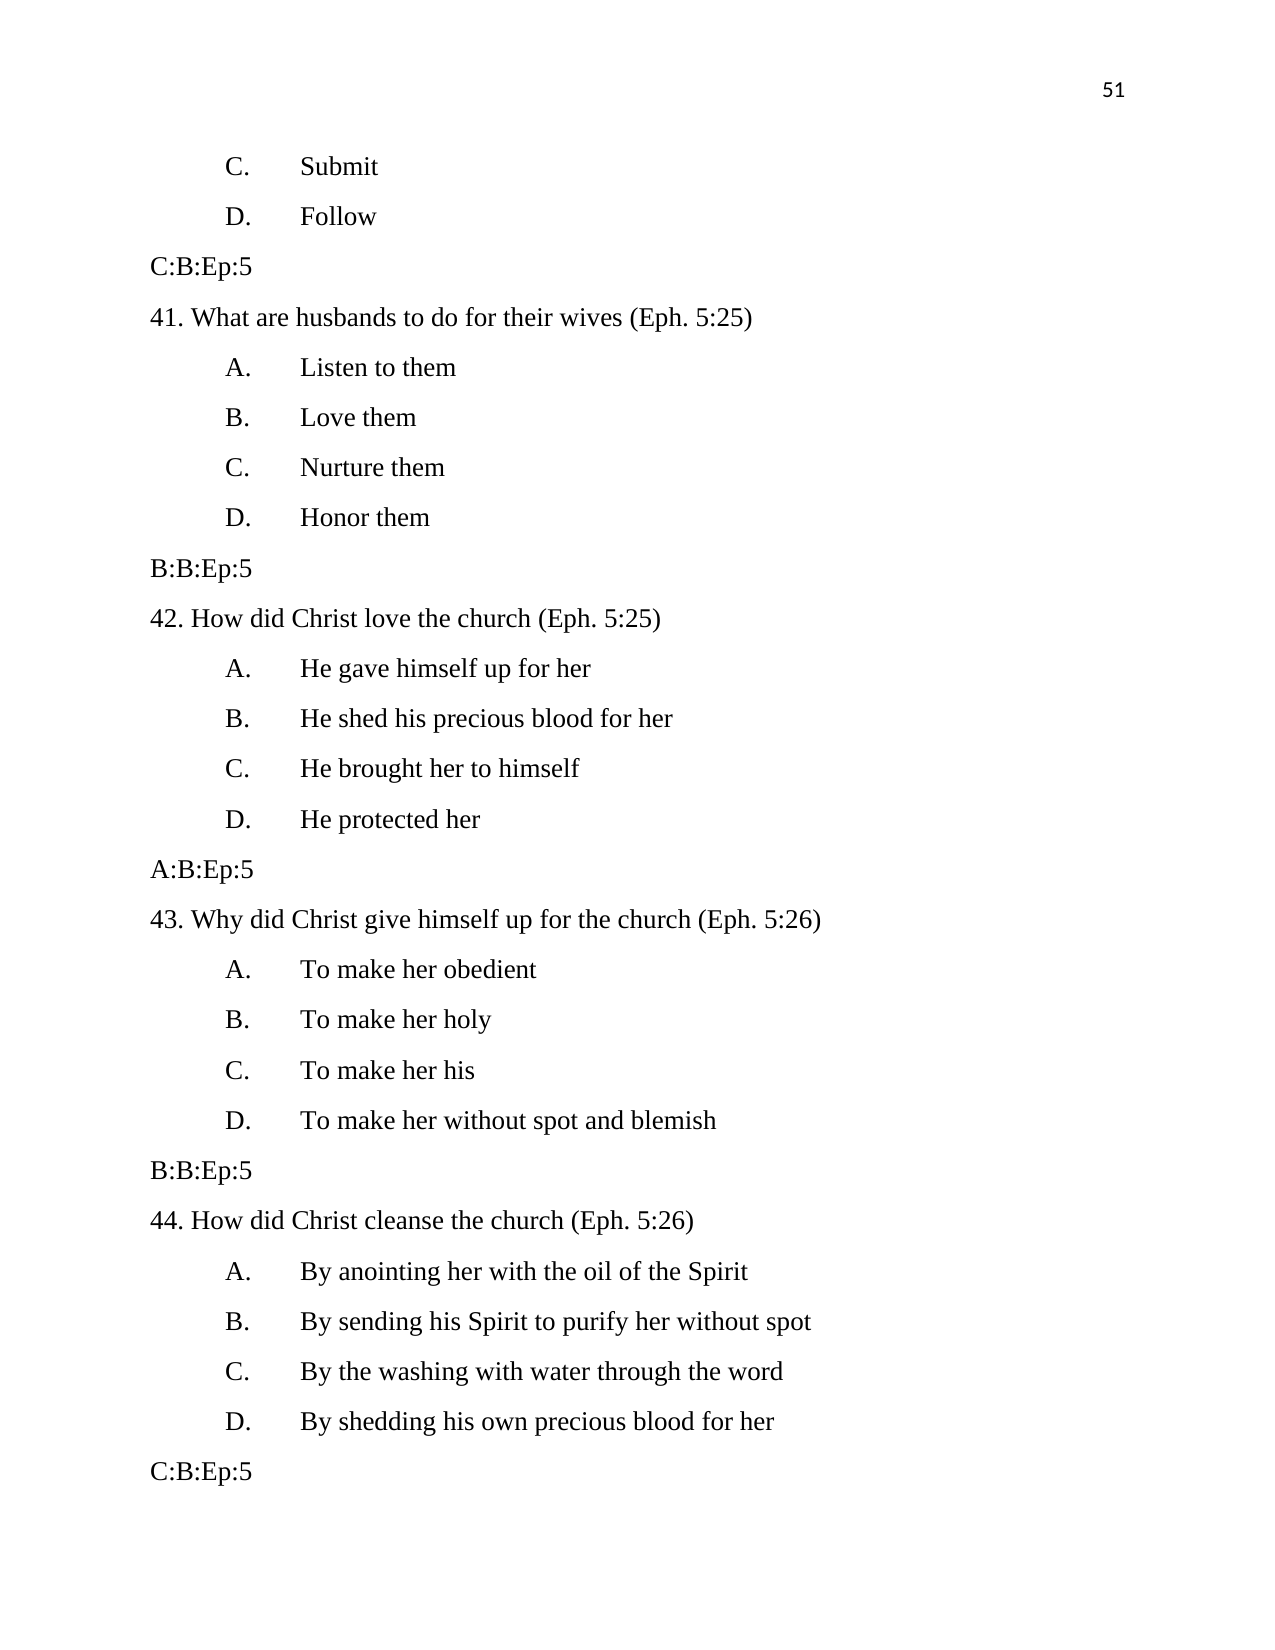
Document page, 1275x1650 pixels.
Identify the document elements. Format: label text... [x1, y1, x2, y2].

text B:B:Ep:5 [150, 552, 1125, 583]
text B. To make her holy [150, 1003, 1125, 1035]
text 43. Why did Christ give himself up for the church (Eph. 5:26) [150, 903, 1125, 934]
text D. Honor them [150, 501, 1125, 533]
text D. He protected her [150, 803, 1125, 834]
text D. By shedding his own precious blood for her [150, 1405, 1125, 1436]
text 44. How did Christ cleanse the church (Eph. 5:26) [150, 1204, 1125, 1236]
text 42. How did Christ love the church (Eph. 5:25) [150, 602, 1125, 633]
text B:B:Ep:5 [150, 1154, 1125, 1185]
text C. Submit [150, 150, 1125, 181]
text A. To make her obedient [150, 953, 1125, 984]
text C. Nurture them [150, 451, 1125, 482]
text C. To make her his [150, 1054, 1125, 1085]
text 41. What are husbands to do for their wives (Eph. 5:25) [150, 301, 1125, 332]
text A. He gave himself up for her [150, 652, 1125, 683]
text D. To make her without spot and blemish [150, 1104, 1125, 1135]
text A. Listen to them [150, 351, 1125, 382]
text A:B:Ep:5 [150, 853, 1125, 884]
text D. Follow [150, 200, 1125, 231]
text C:B:Ep:5 [150, 250, 1125, 282]
text A. By anointing her with the oil of the Spirit [150, 1254, 1125, 1286]
text B. Love them [150, 401, 1125, 432]
text B. He shed his precious blood for her [150, 702, 1125, 733]
text B. By sending his Spirit to purify her without spot [150, 1305, 1125, 1336]
text C. He brought her to himself [150, 752, 1125, 784]
text C. By the washing with water through the word [150, 1355, 1125, 1386]
text C:B:Ep:5 [150, 1455, 1125, 1487]
